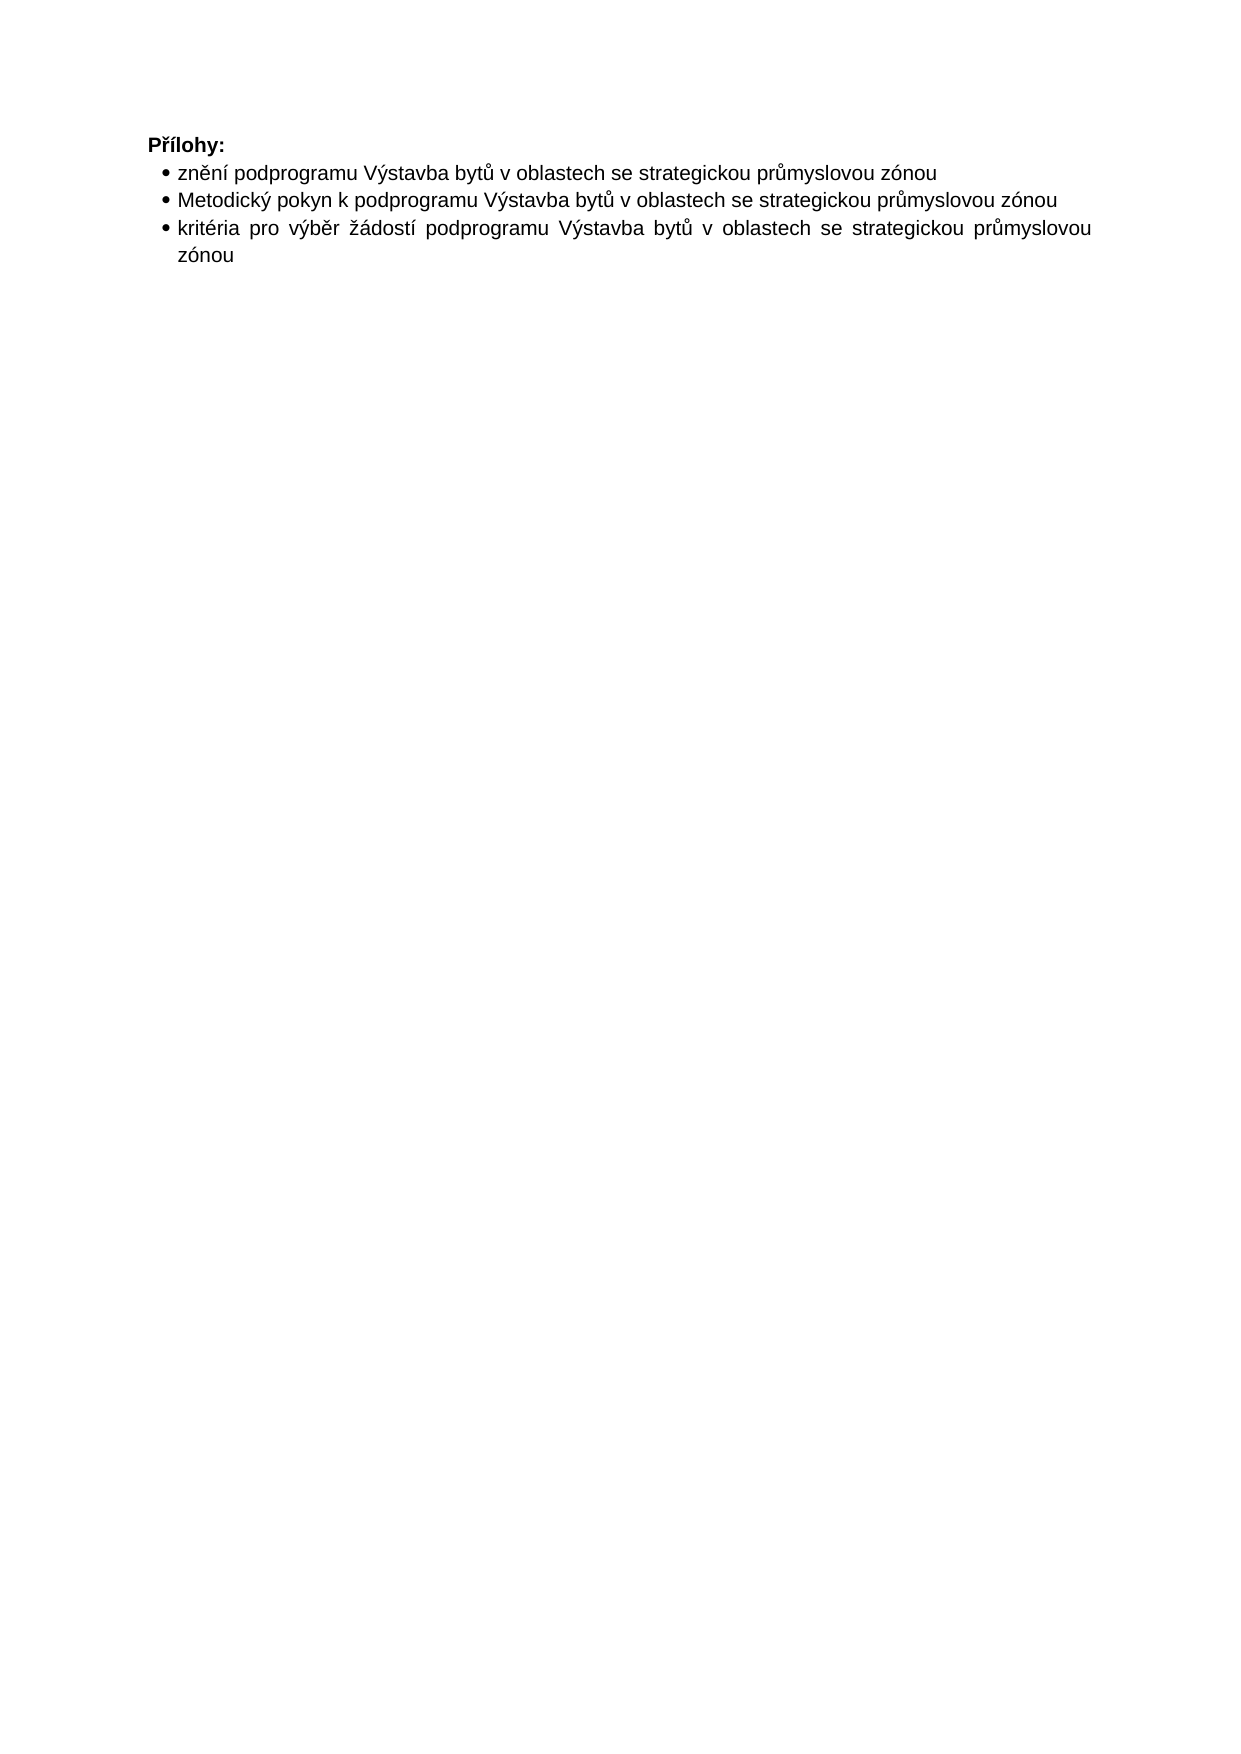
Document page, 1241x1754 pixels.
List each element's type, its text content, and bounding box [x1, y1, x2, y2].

list kritéria pro výběr žádostí podprogramu Výstavba bytů v oblastech se strategickou průmyslovou zónou [162, 216, 1093, 267]
list Metodický pokyn k podprogramu Výstavba bytů v oblastech se strategickou průmyslovou zónou [162, 188, 1093, 212]
text Přílohy: [148, 133, 1093, 157]
list znění podprogramu Výstavba bytů v oblastech se strategickou průmyslovou zónou [162, 160, 1093, 184]
